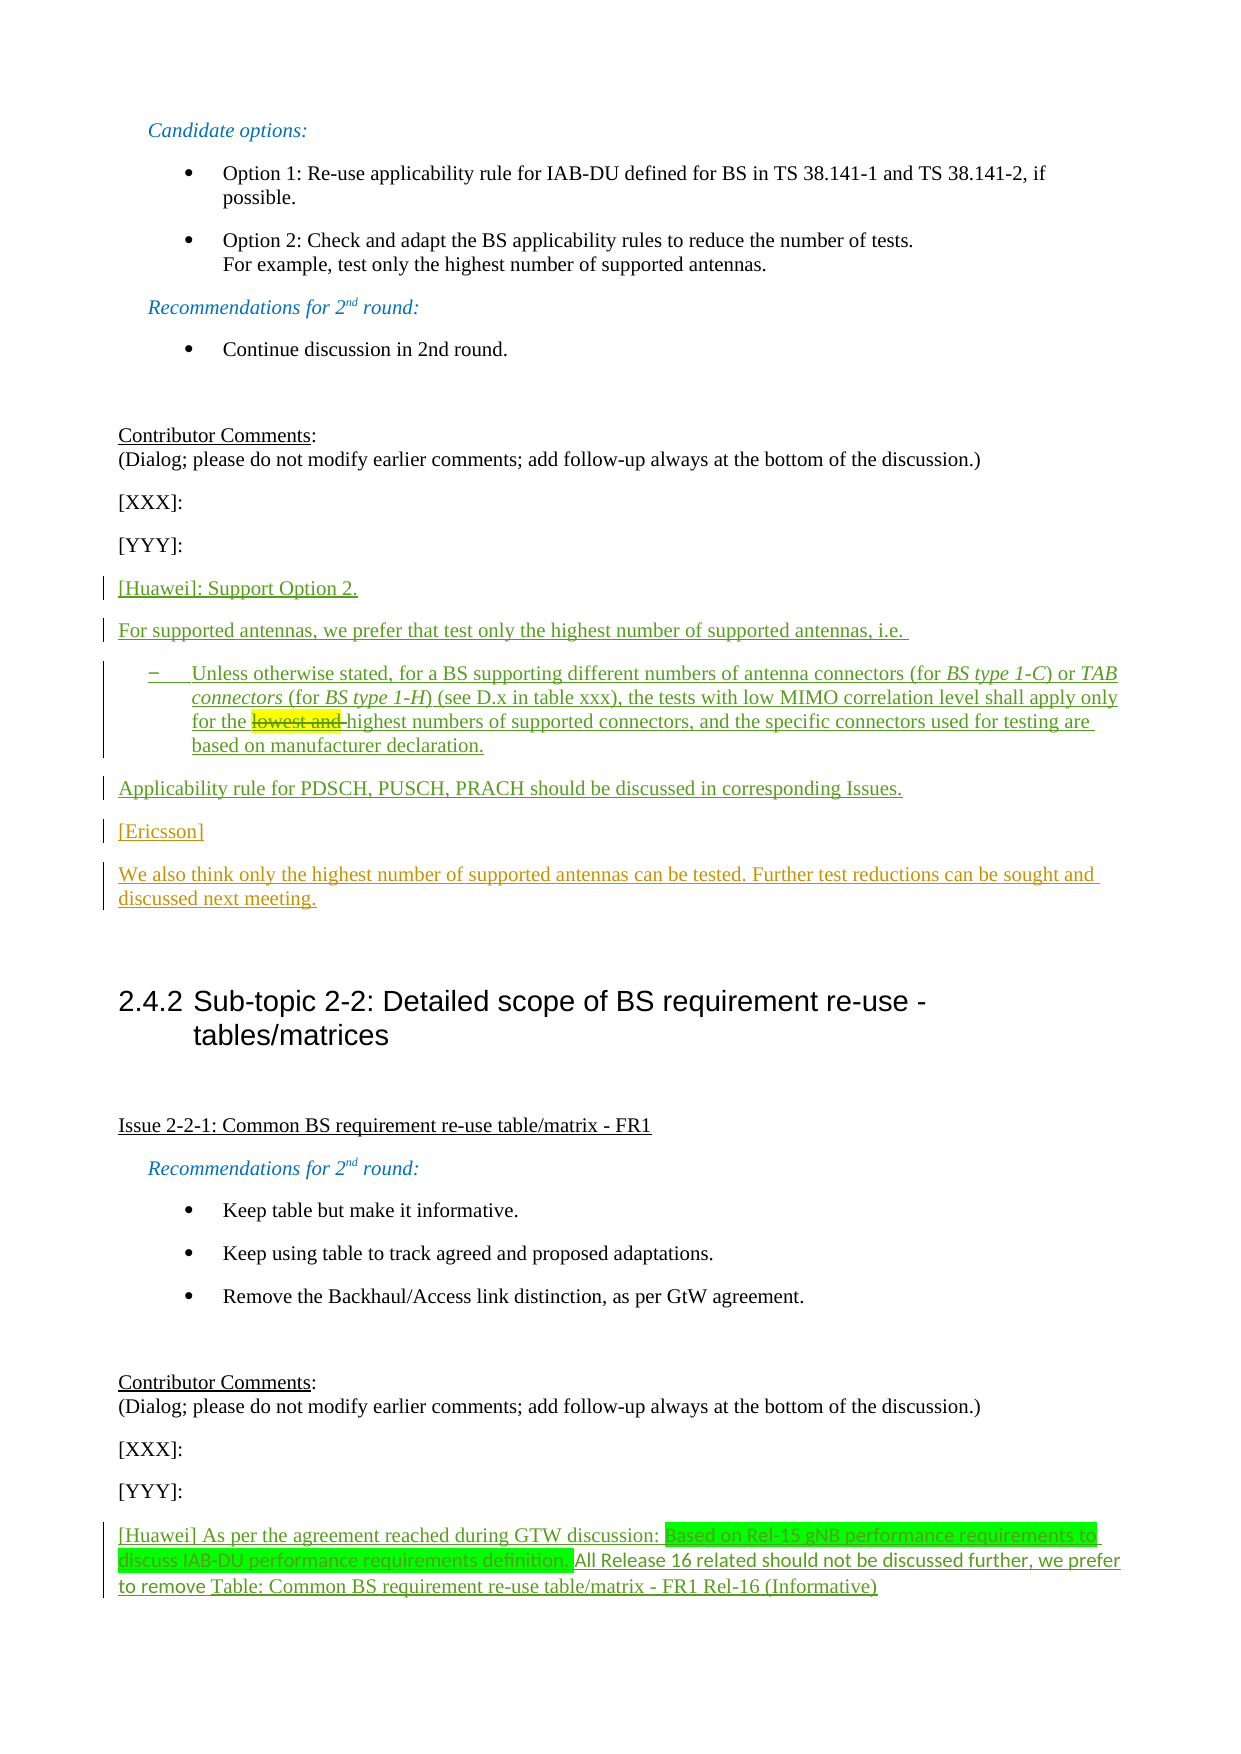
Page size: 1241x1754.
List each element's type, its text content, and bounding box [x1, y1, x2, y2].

text Contributor Comments: (Dialog; please do not modify earlier comments; add follow-up always at the bottom of the discussion.) [118, 1369, 1122, 1418]
subtitle Sub-topic 2-2: Detailed scope of BS requirement re-use - tables/matrices [118, 984, 1122, 1051]
text [YYY]: [118, 1479, 1122, 1503]
text Contributor Comments: (Dialog; please do not modify earlier comments; add follow-up always at the bottom of the discussion.) [118, 423, 1122, 471]
list Keep using table to track agreed and proposed adaptations. [185, 1241, 1122, 1265]
list Option 2: Check and adapt the BS applicability rules to reduce the number of tests. For example, test only the highest number of supported antennas. [185, 228, 1122, 276]
list Option 1: Re-use applicability rule for IAB-DU defined for BS in TS 38.141-1 and TS 38.141-2, if possible. [185, 161, 1122, 209]
list Remove the Backhaul/Access link distinction, as per GtW agreement. [185, 1284, 1122, 1308]
text [XXX]: [118, 1436, 1122, 1461]
text Recommendations for 2nd round: [148, 294, 1122, 319]
text [XXX]: [118, 490, 1122, 514]
text Issue 2-2-1: Common BS requirement re-use table/matrix - FR1 [118, 1113, 1122, 1137]
text Candidate options: [148, 118, 1122, 142]
text [YYY]: [118, 533, 1122, 557]
list Keep table but make it informative. [185, 1198, 1122, 1222]
list Continue discussion in 2nd round. [185, 337, 1122, 361]
text Recommendations for 2nd round: [148, 1156, 1122, 1179]
